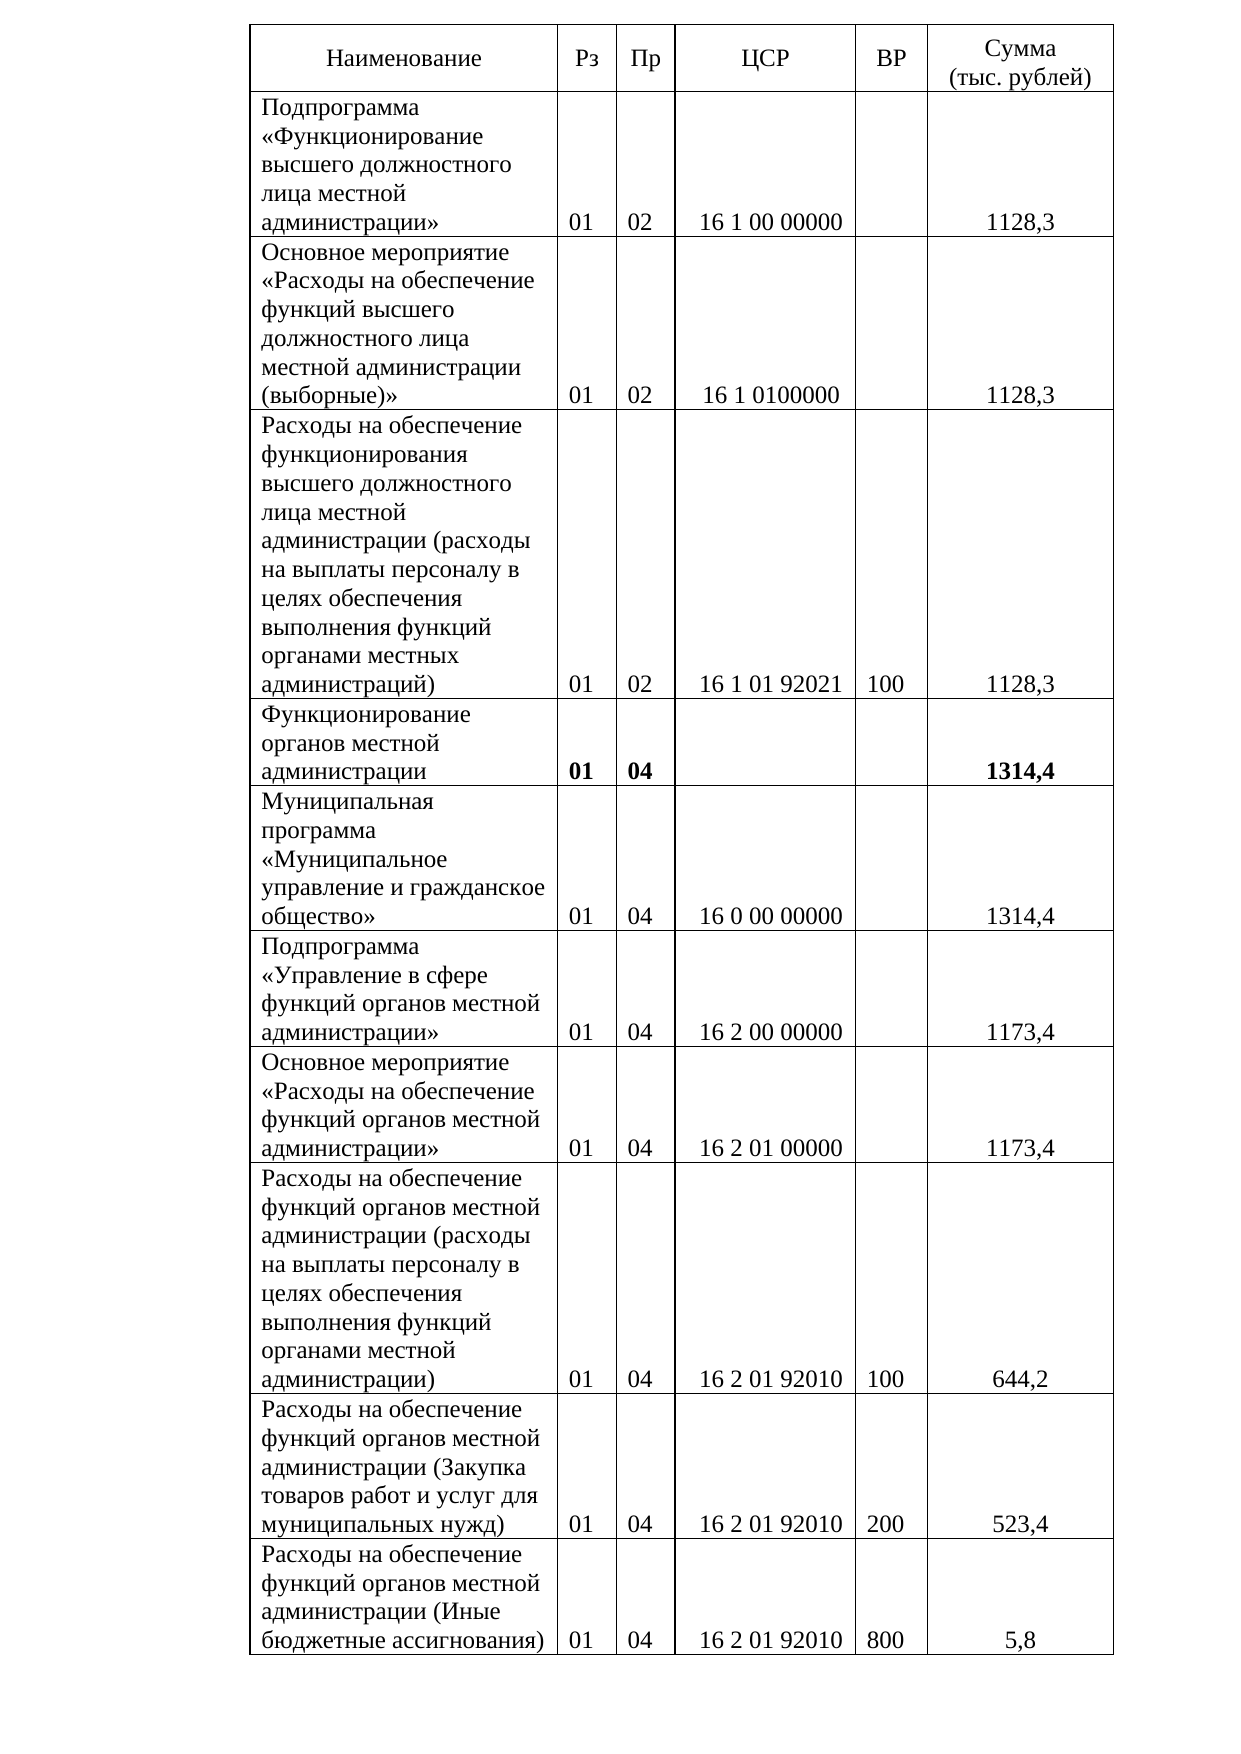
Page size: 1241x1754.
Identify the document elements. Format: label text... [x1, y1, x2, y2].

table_cell 16 1 0100000 [676, 237, 855, 409]
table_cell 04 [617, 786, 674, 930]
table_cell 800 [856, 1539, 927, 1654]
table_cell 16 2 01 92010 [676, 1163, 855, 1393]
table_cell 01 [558, 1163, 616, 1393]
table_header Наименование [251, 25, 557, 91]
table_cell 16 2 00 00000 [676, 931, 855, 1046]
table_cell 01 [558, 237, 616, 409]
table_cell Основное мероприятие «Расходы на обеспечение функций органов местной администрации» [251, 1047, 557, 1162]
table_cell 04 [617, 1539, 674, 1654]
table_cell 1314,4 [928, 699, 1113, 785]
table_cell 5,8 [928, 1539, 1113, 1654]
table_cell 523,4 [928, 1394, 1113, 1538]
table_cell 200 [856, 1394, 927, 1538]
table_cell 1173,4 [928, 931, 1113, 1046]
table_cell Подпрограмма «Функционирование высшего должностного лица местной администрации» [251, 92, 557, 236]
table_cell 1128,3 [928, 92, 1113, 236]
table_cell Расходы на обеспечение функций органов местной администрации (Иные бюджетные ассигнования) [251, 1539, 557, 1654]
table_cell Расходы на обеспечение функций органов местной администрации (расходы на выплаты персоналу в целях обеспечения выполнения функций органами местной администрации) [251, 1163, 557, 1393]
table_cell 16 0 00 00000 [676, 786, 855, 930]
table_cell 100 [856, 1163, 927, 1393]
table_cell 16 1 00 00000 [676, 92, 855, 236]
table_header ЦСР [676, 25, 855, 91]
table_cell Расходы на обеспечение функционирования высшего должностного лица местной администрации (расходы на выплаты персоналу в целях обеспечения выполнения функций органами местных администраций) [251, 410, 557, 698]
table_cell Подпрограмма «Управление в сфере функций органов местной администрации» [251, 931, 557, 1046]
table_cell Расходы на обеспечение функций органов местной администрации (Закупка товаров работ и услуг для муниципальных нужд) [251, 1394, 557, 1538]
table_cell 1128,3 [928, 410, 1113, 698]
table_cell 01 [558, 1539, 616, 1654]
table_cell 01 [558, 699, 616, 785]
table_cell 01 [558, 1394, 616, 1538]
table_cell 644,2 [928, 1163, 1113, 1393]
table_cell 02 [617, 410, 674, 698]
table_header Пр [617, 25, 674, 91]
table_cell 04 [617, 931, 674, 1046]
table_cell 100 [856, 410, 927, 698]
table_cell Основное мероприятие «Расходы на обеспечение функций высшего должностного лица местной администрации (выборные)» [251, 237, 557, 409]
table_cell 01 [558, 410, 616, 698]
table_cell 04 [617, 1394, 674, 1538]
table_cell 16 2 01 92010 [676, 1394, 855, 1538]
table_cell 01 [558, 92, 616, 236]
table_cell Муниципальная программа «Муниципальное управление и гражданское общество» [251, 786, 557, 930]
table_cell [856, 786, 927, 930]
table_cell 02 [617, 92, 674, 236]
table_cell [856, 931, 927, 1046]
table_cell [676, 699, 855, 785]
table_cell 04 [617, 1047, 674, 1162]
table_cell 1314,4 [928, 786, 1113, 930]
table_header Сумма (тыс. рублей) [928, 25, 1113, 91]
table_cell 01 [558, 931, 616, 1046]
table_cell [856, 92, 927, 236]
table_cell 01 [558, 1047, 616, 1162]
table_cell 04 [617, 1163, 674, 1393]
table_cell 04 [617, 699, 674, 785]
table_cell 16 2 01 00000 [676, 1047, 855, 1162]
table_header Рз [558, 25, 616, 91]
table_cell [856, 699, 927, 785]
table_cell 02 [617, 237, 674, 409]
table_cell [856, 237, 927, 409]
table_cell [856, 1047, 927, 1162]
table_cell 16 2 01 92010 [676, 1539, 855, 1654]
table_cell 1173,4 [928, 1047, 1113, 1162]
table_cell 01 [558, 786, 616, 930]
table_cell Функционирование органов местной администрации [251, 699, 557, 785]
table_cell 16 1 01 92021 [676, 410, 855, 698]
table_header ВР [856, 25, 927, 91]
table_cell 1128,3 [928, 237, 1113, 409]
